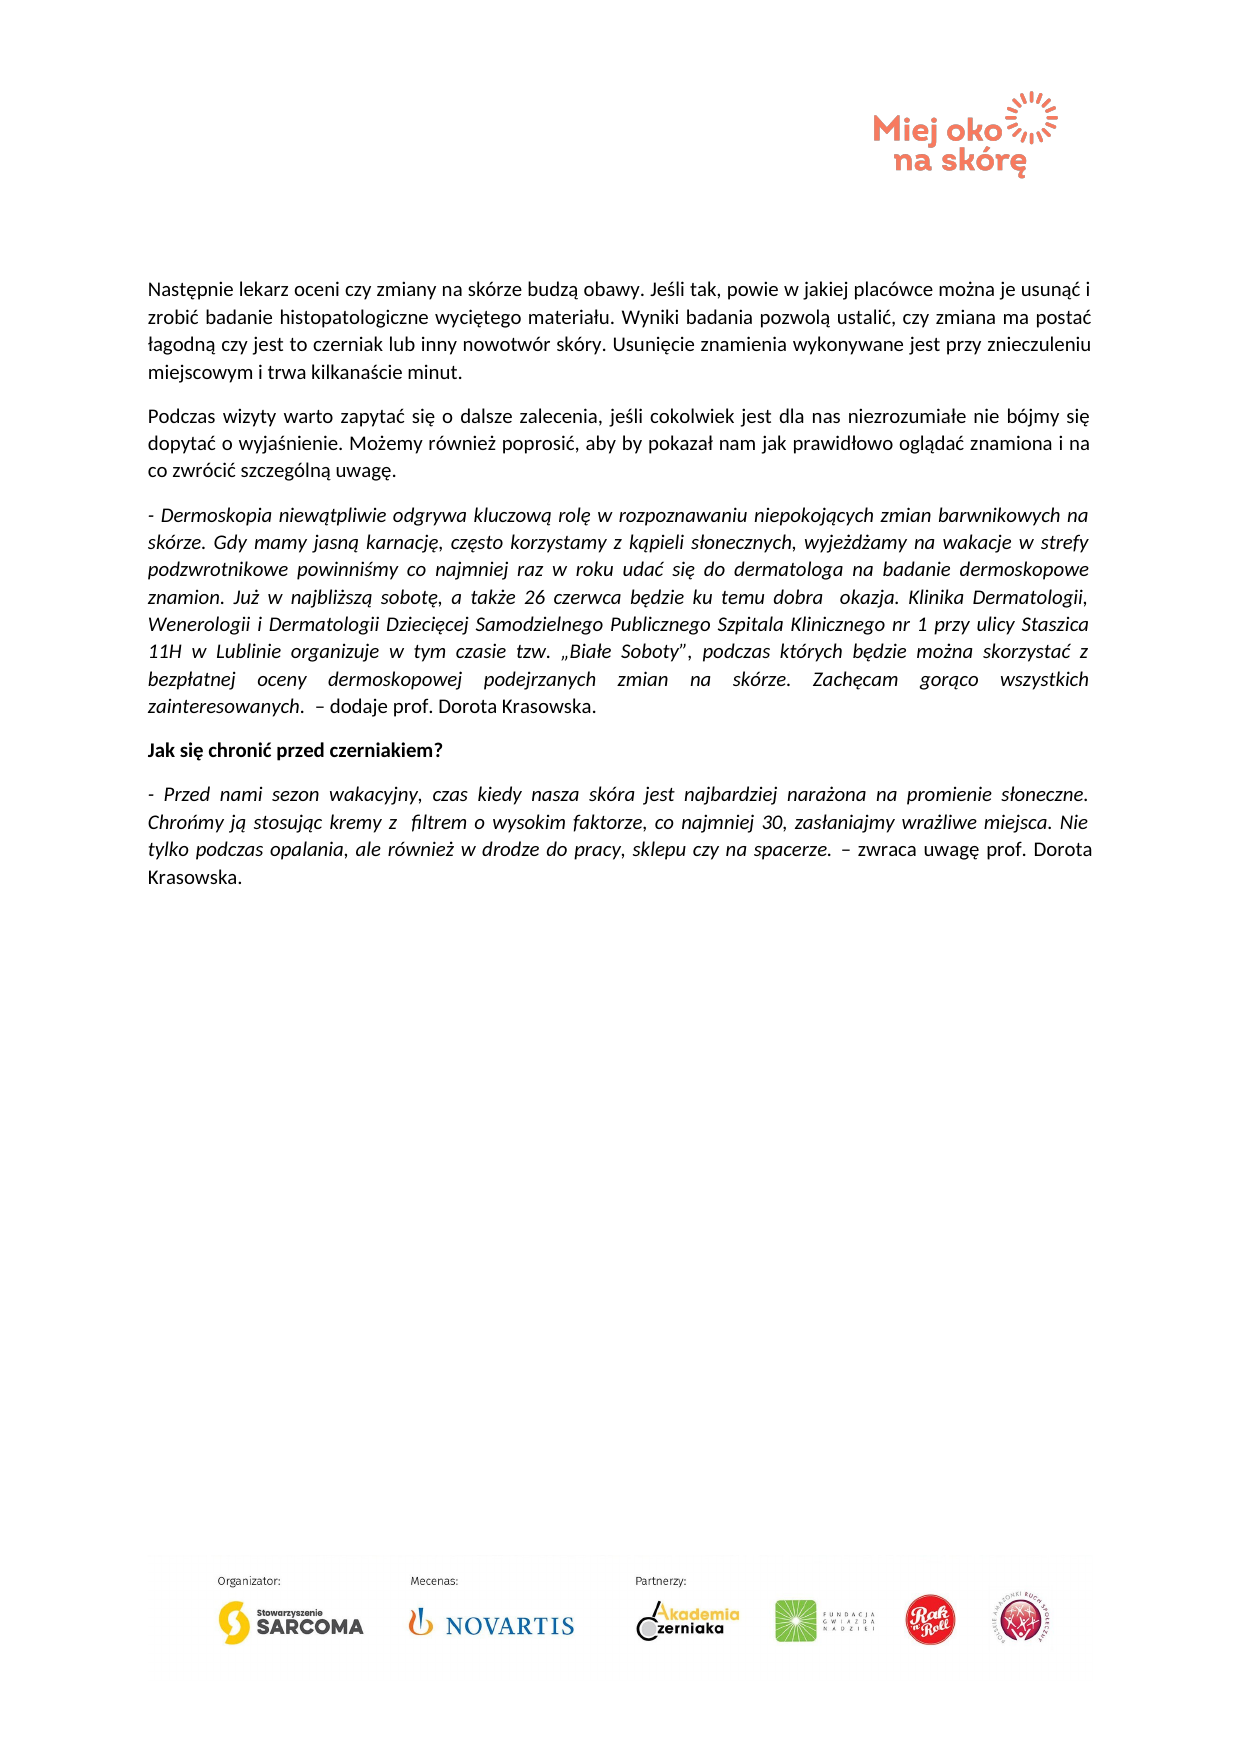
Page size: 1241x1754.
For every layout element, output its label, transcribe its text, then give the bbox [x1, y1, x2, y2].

picture [147, 1555, 1093, 1681]
text Jak się chronić przed czerniakiem? [148, 738, 1093, 763]
text Podczas wizyty warto zapytać się o dalsze zalecenia, jeśli cokolwiek jest dla nas niezrozumiałe nie bójmy się dopytać o wyjaśnienie. Możemy również poprosić, aby by pokazał nam jak prawidłowo oglądać znamiona i na co zwrócić szczególną uwagę. [148, 403, 1093, 483]
text Następnie lekarz oceni czy zmiany na skórze budzą obawy. Jeśli tak, powie w jakiej placówce można je usunąć i zrobić badanie histopatologiczne wyciętego materiału. Wyniki badania pozwolą ustalić, czy zmiana ma postać łagodną czy jest to czerniak lub inny nowotwór skóry. Usunięcie znamienia wykonywane jest przy znieczuleniu miejscowym i trwa kilkanaście minut. [148, 277, 1093, 384]
text - Dermoskopia niewątpliwie odgrywa kluczową rolę w rozpoznawaniu niepokojących zmian barwnikowych na skórze. Gdy mamy jasną karnację, często korzystamy z kąpieli słonecznych, wyjeżdżamy na wakacje w strefy podzwrotnikowe powinniśmy co najmniej raz w roku udać się do dermatologa na badanie dermoskopowe znamion. Już w najbliższą sobotę, a także 26 czerwca będzie ku temu dobra okazja. Klinika Dermatologii, Wenerologii i Dermatologii Dziecięcej Samodzielnego Publicznego Szpitala Klinicznego nr 1 przy ulicy Staszica 11H w Lublinie organizuje w tym czasie tzw. „Białe Soboty”, podczas których będzie można skorzystać z bezpłatnej oceny dermoskopowej podejrzanych zmian na skórze. Zachęcam gorąco wszystkich zainteresowanych. – dodaje prof. Dorota Krasowska. [148, 502, 1093, 719]
text - Przed nami sezon wakacyjny, czas kiedy nasza skóra jest najbardziej narażona na promienie słoneczne. Chrońmy ją stosując kremy z filtrem o wysokim faktorze, co najmniej 30, zasłaniajmy wrażliwe miejsca. Nie tylko podczas opalania, ale również w drodze do pracy, sklepu czy na spacerze. – zwraca uwagę prof. Dorota Krasowska. [148, 782, 1093, 889]
picture [839, 73, 1093, 202]
